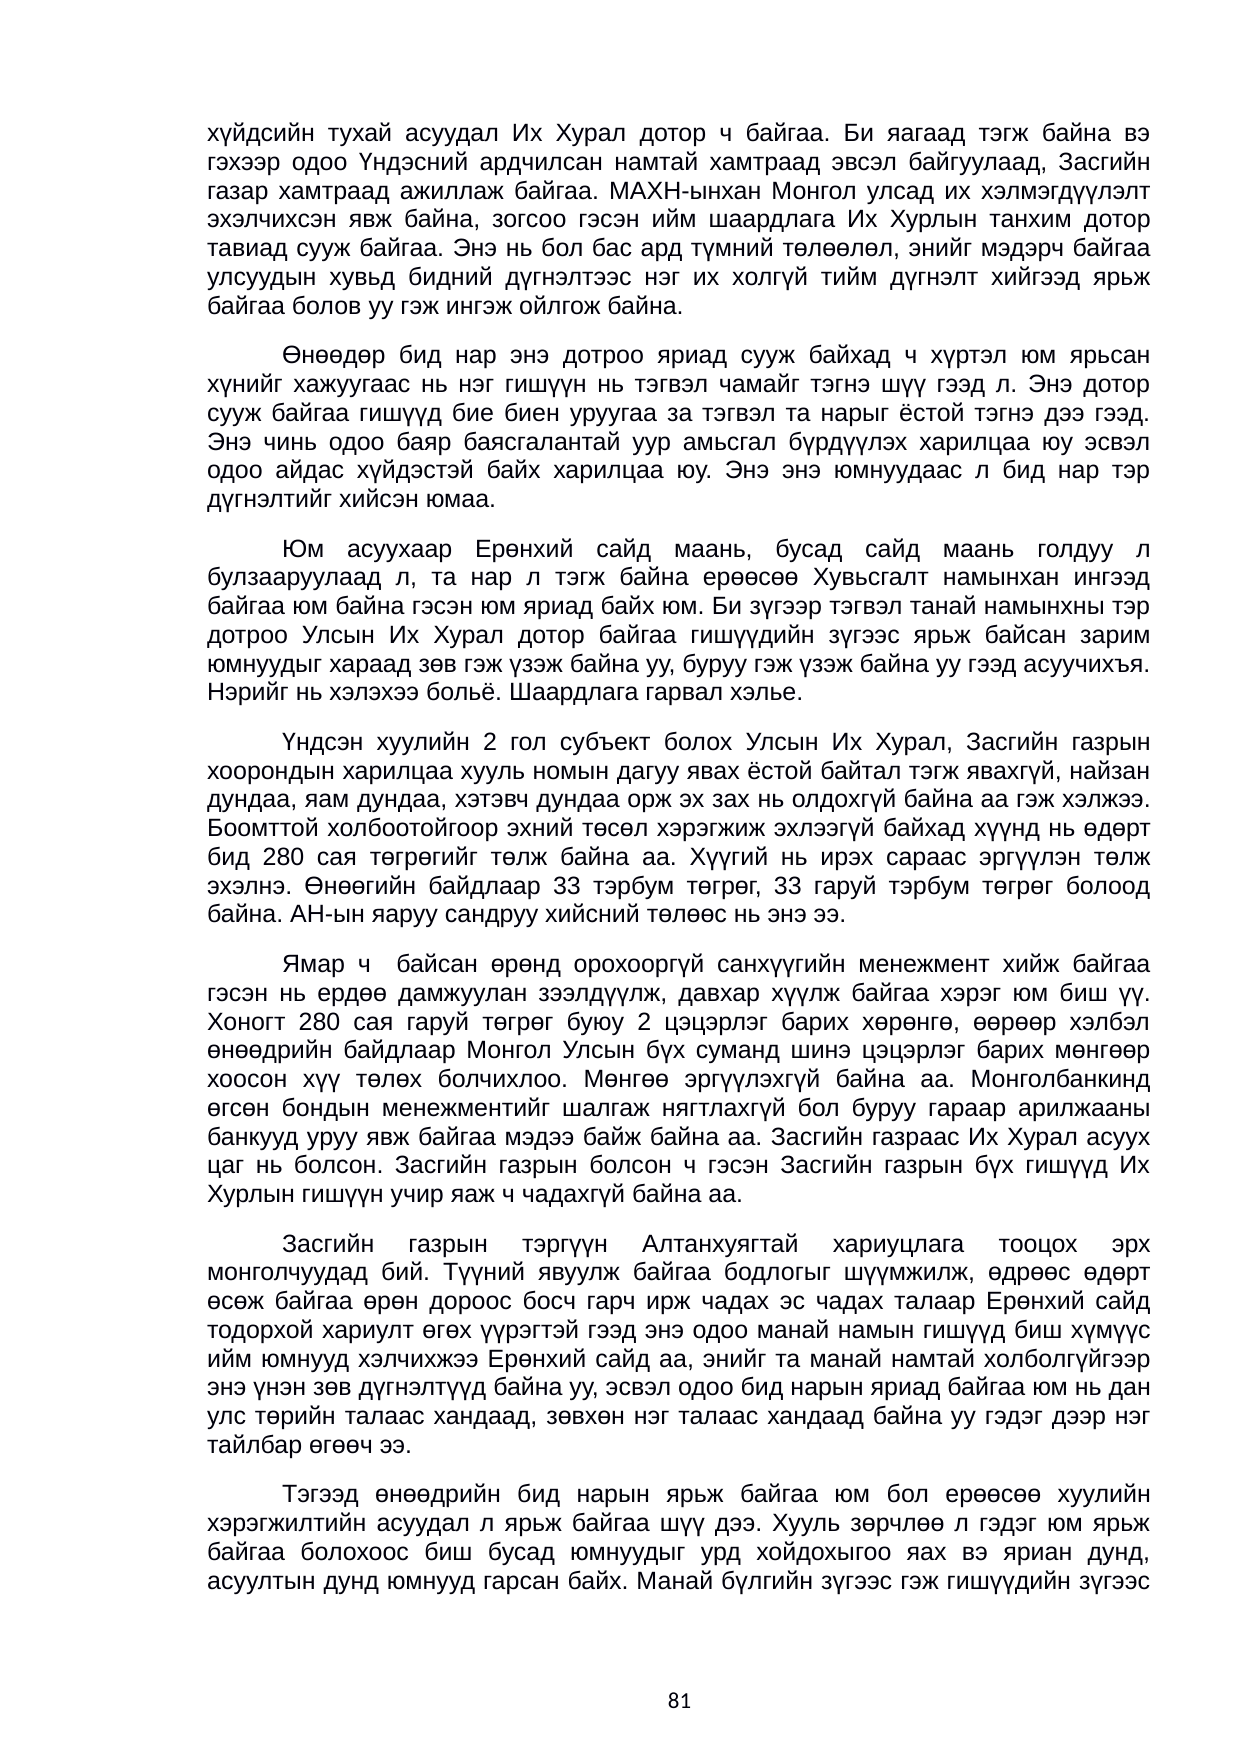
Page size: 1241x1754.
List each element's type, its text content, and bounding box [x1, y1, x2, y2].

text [207, 1479, 1152, 1594]
text Юм асуухаар Ерөнхий сайд маань, бусад сайд маань голдуу л булзааруулаад л, та нар л тэгж байна ерөөсөө Хувьсгалт намынхан ингээд байгаа юм байна гэсэн юм яриад байх юм. Би зүгээр тэгвэл танай намынхны тэр дотроо Улсын Их Хурал дотор байгаа гишүүдийн зүгээс ярьж байсан зарим юмнуудыг хараад зөв гэж үзэж байна уу, буруу гэж үзэж байна уу гээд асуучихъя. Нэрийг нь хэлэхээ больё. Шаардлага гарвал хэлье. [207, 533, 1152, 706]
text Ямар ч байсан өрөнд орохооргүй санхүүгийн менежмент хийж байгаа гэсэн нь ердөө дамжуулан зээлдүүлж, давхар хүүлж байгаа хэрэг юм биш үү. Хоногт 280 сая гаруй төгрөг буюу 2 цэцэрлэг барих хөрөнгө, өөрөөр хэлбэл өнөөдрийн байдлаар Монгол Улсын бүх суманд шинэ цэцэрлэг барих мөнгөөр хоосон хүү төлөх болчихлоо. Мөнгөө эргүүлэхгүй байна аа. Монголбанкинд өгсөн бондын менежментийг шалгаж нягтлахгүй бол буруу гараар арилжааны банкууд уруу явж байгаа мэдээ байж байна аа. Засгийн газраас Их Хурал асуух цаг нь болсон. Засгийн газрын болсон ч гэсэн Засгийн газрын бүх гишүүд Их Хурлын гишүүн учир яаж ч чадахгүй байна аа. [207, 949, 1152, 1208]
text Засгийн газрын тэргүүн Алтанхуягтай хариуцлага тооцох эрх монголчуудад бий. Түүний явуулж байгаа бодлогыг шүүмжилж, өдрөөс өдөрт өсөж байгаа өрөн дороос босч гарч ирж чадах эс чадах талаар Ерөнхий сайд тодорхой хариулт өгөх үүрэгтэй гээд энэ одоо манай намын гишүүд биш хүмүүс ийм юмнууд хэлчихжээ Ерөнхий сайд аа, энийг та манай намтай холболгүйгээр энэ үнэн зөв дүгнэлтүүд байна уу, эсвэл одоо бид нарын яриад байгаа юм нь дан улс төрийн талаас хандаад, зөвхөн нэг талаас хандаад байна уу гэдэг дээр нэг тайлбар өгөөч ээ. [207, 1228, 1152, 1458]
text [207, 118, 1152, 319]
text Үндсэн хуулийн 2 гол субъект болох Улсын Их Хурал, Засгийн газрын хоорондын харилцаа хууль номын дагуу явах ёстой байтал тэгж явахгүй, найзан дундаа, яам дундаа, хэтэвч дундаа орж эх зах нь олдохгүй байна аа гэж хэлжээ. Боомттой холбоотойгоор эхний төсөл хэрэгжиж эхлээгүй байхад хүүнд нь өдөрт бид 280 сая төгрөгийг төлж байна аа. Хүүгий нь ирэх сараас эргүүлэн төлж эхэлнэ. Өнөөгийн байдлаар 33 тэрбум төгрөг, 33 гаруй тэрбум төгрөг болоод байна. АН-ын яаруу сандруу хийсний төлөөс нь энэ ээ. [207, 727, 1152, 928]
text Өнөөдөр бид нар энэ дотроо яриад сууж байхад ч хүртэл юм ярьсан хүнийг хажуугаас нь нэг гишүүн нь тэгвэл чамайг тэгнэ шүү гээд л. Энэ дотор сууж байгаа гишүүд бие биен уруугаа за тэгвэл та нарыг ёстой тэгнэ дээ гээд. Энэ чинь одоо баяр баясгалантай уур амьсгал бүрдүүлэх харилцаа юу эсвэл одоо айдас хүйдэстэй байх харилцаа юу. Энэ энэ юмнуудаас л бид нар тэр дүгнэлтийг хийсэн юмаа. [207, 340, 1152, 513]
